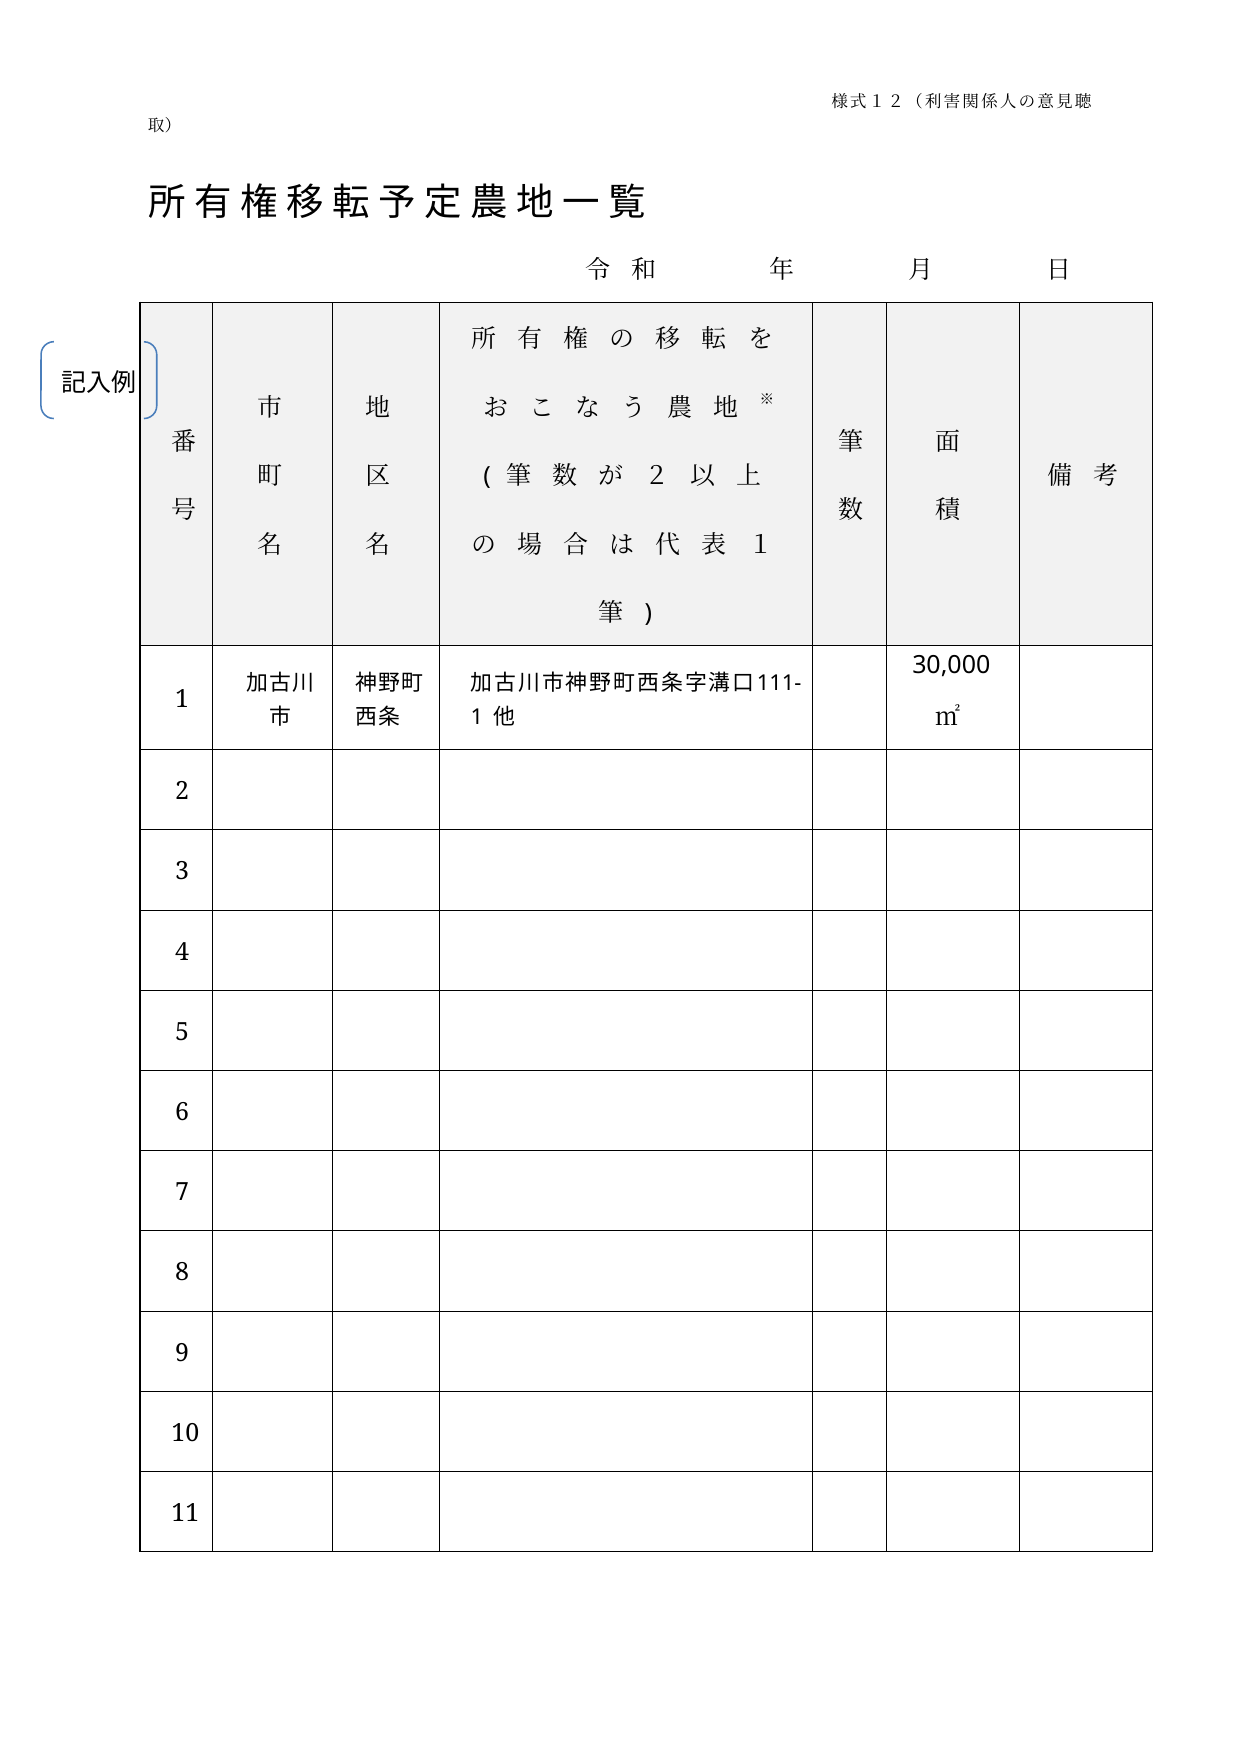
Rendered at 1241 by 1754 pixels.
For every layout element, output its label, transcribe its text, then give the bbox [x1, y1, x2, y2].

table_cell [1020, 1312, 1152, 1391]
table_cell [440, 1071, 812, 1150]
table_cell [887, 1231, 1019, 1311]
table_cell [333, 991, 439, 1070]
table_cell 2 [141, 750, 212, 829]
table_cell [440, 911, 812, 990]
table_cell [887, 1151, 1019, 1230]
table_cell [887, 830, 1019, 909]
table_cell 6 [141, 1071, 212, 1150]
table_cell 5 [141, 991, 212, 1070]
table_cell 7 [141, 1151, 212, 1230]
table_cell [213, 991, 332, 1070]
table_cell [213, 750, 332, 829]
table_header 番号 [141, 303, 212, 645]
table_cell [213, 1151, 332, 1230]
table_header 市町名 [213, 303, 332, 645]
table_cell [1020, 991, 1152, 1070]
table_cell [813, 830, 886, 909]
table_cell [440, 830, 812, 909]
table_cell [813, 991, 886, 1070]
table_cell [440, 1392, 812, 1471]
table_cell [813, 1151, 886, 1230]
table_cell [333, 1151, 439, 1230]
table_cell [333, 911, 439, 990]
table_cell [887, 911, 1019, 990]
table_cell [440, 1312, 812, 1391]
table_header 面 積 [887, 303, 1019, 645]
table_cell 加古川市神野町西条字溝口111-1他 [440, 646, 812, 749]
table_cell [1020, 1231, 1152, 1311]
table_cell [1020, 750, 1152, 829]
text 令和 年 月 日 [148, 233, 1092, 302]
table_cell [1020, 646, 1152, 749]
table_cell [333, 1231, 439, 1311]
table_cell [213, 1071, 332, 1150]
table_cell [333, 1312, 439, 1391]
text 所有権移転予定農地一覧 [148, 164, 1092, 233]
table_cell [440, 991, 812, 1070]
table_cell [213, 911, 332, 990]
table_cell [333, 1392, 439, 1471]
table_cell [813, 646, 886, 749]
table_cell 10 [141, 1392, 212, 1471]
table_cell [1020, 1071, 1152, 1150]
table_cell [1020, 911, 1152, 990]
table_cell [813, 1071, 886, 1150]
table_cell [333, 750, 439, 829]
table_header 所有権の移転をおこなう農地※ (筆数が２以上の場合は代表１筆) [440, 303, 812, 645]
table_cell [813, 750, 886, 829]
table_cell [887, 1071, 1019, 1150]
table_cell [213, 1392, 332, 1471]
table_cell 11 [141, 1472, 212, 1551]
table_cell [813, 1472, 886, 1551]
table_cell [887, 1472, 1019, 1551]
table_cell [887, 991, 1019, 1070]
table_cell 8 [141, 1231, 212, 1311]
table_cell 30,000㎡ [887, 646, 1019, 749]
table_cell 1 [141, 646, 212, 749]
table_cell [1020, 1392, 1152, 1471]
table_cell [333, 1071, 439, 1150]
table_cell [813, 1231, 886, 1311]
table_cell [1020, 1151, 1152, 1230]
table_cell [813, 911, 886, 990]
table_cell [887, 1392, 1019, 1471]
table_cell [440, 1231, 812, 1311]
table_cell [333, 1472, 439, 1551]
table_cell [440, 1151, 812, 1230]
table_cell [440, 1472, 812, 1551]
table_cell [887, 1312, 1019, 1391]
table_cell 9 [141, 1312, 212, 1391]
table_cell [213, 830, 332, 909]
table_cell [333, 830, 439, 909]
table_cell [813, 1312, 886, 1391]
table_cell 3 [141, 830, 212, 909]
table_cell 加古川市 [213, 646, 332, 749]
table_cell [213, 1231, 332, 1311]
table_cell [1020, 1472, 1152, 1551]
table_header 地区名 [333, 303, 439, 645]
table_cell [440, 750, 812, 829]
table_cell [213, 1312, 332, 1391]
table_cell [213, 1472, 332, 1551]
table_header 筆数 [813, 303, 886, 645]
table_cell [1020, 830, 1152, 909]
table_cell 神野町 西条 [333, 646, 439, 749]
table_cell [887, 750, 1019, 829]
table_cell 4 [141, 911, 212, 990]
table_header 備考 [1020, 303, 1152, 645]
table_cell [813, 1392, 886, 1471]
